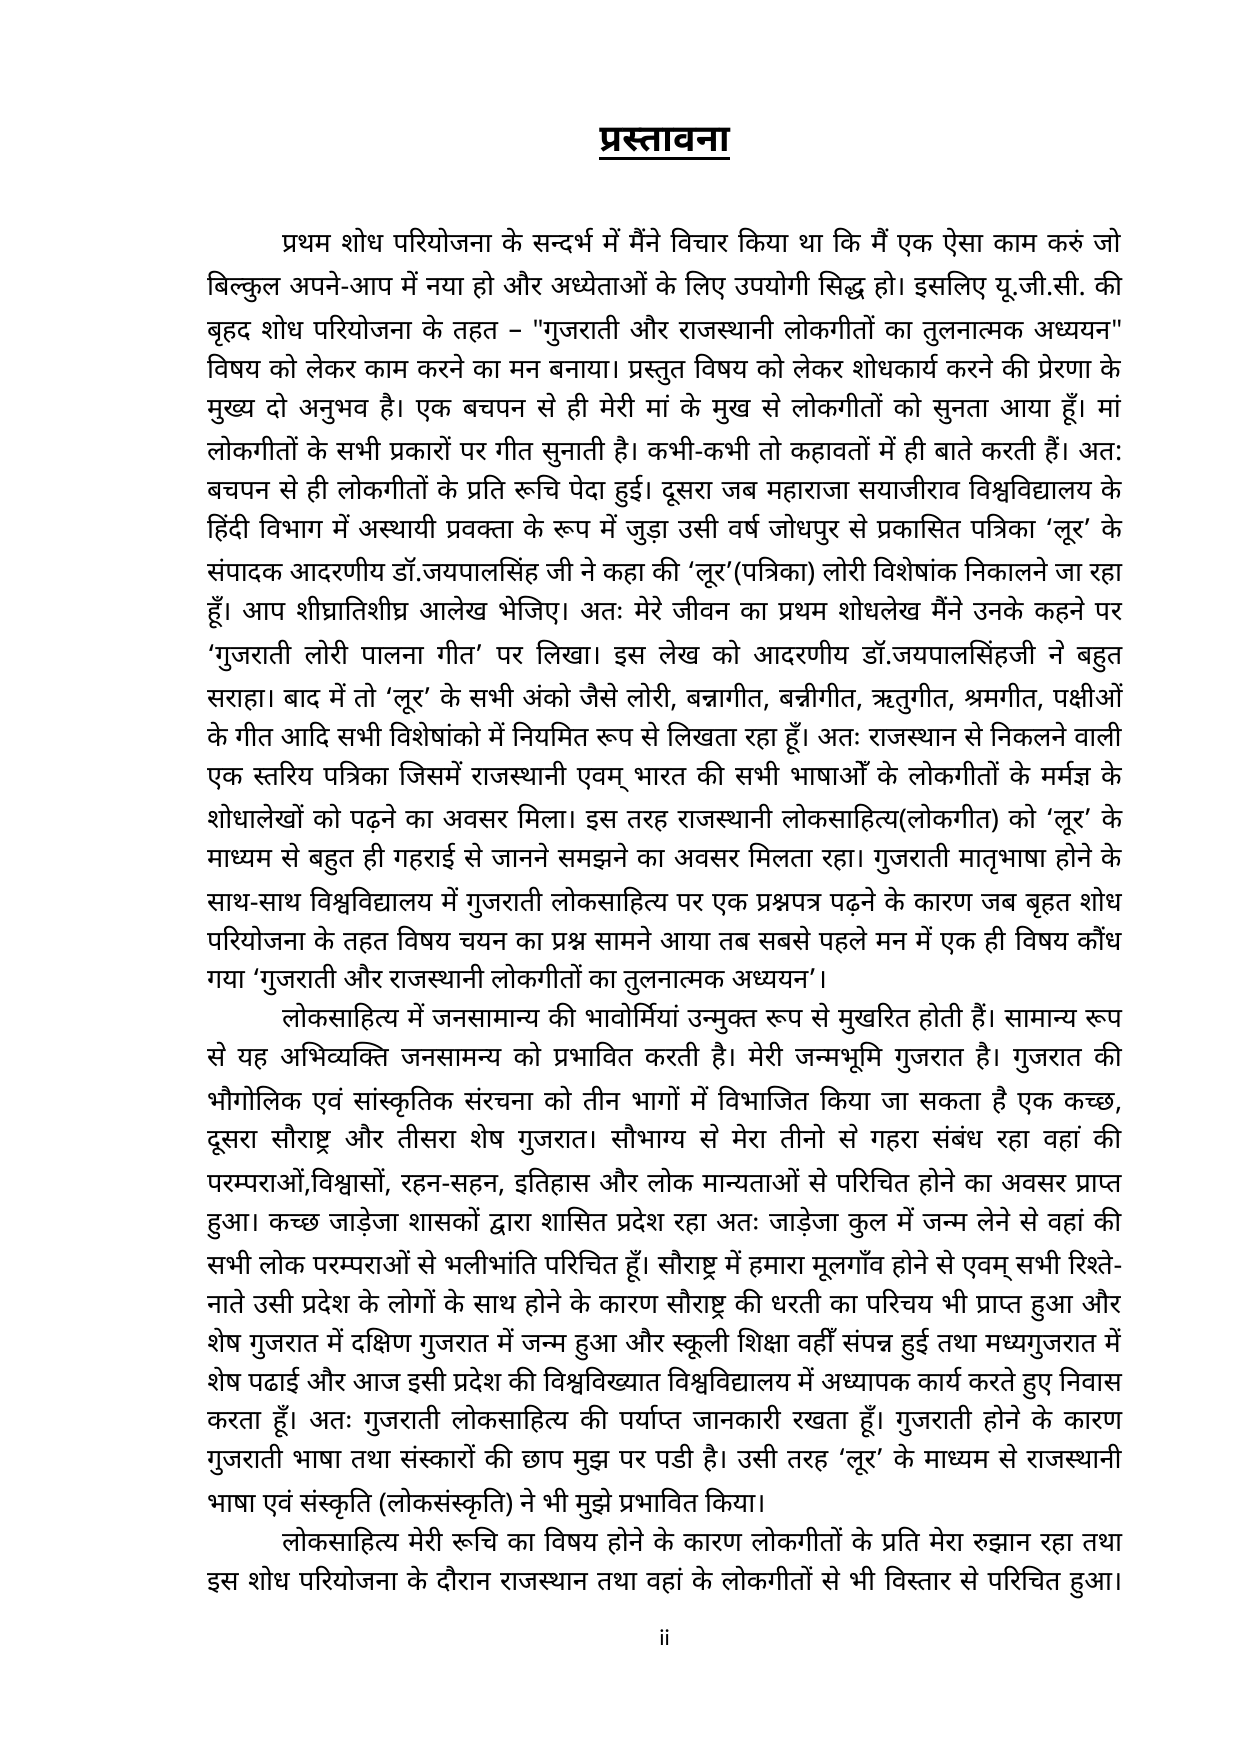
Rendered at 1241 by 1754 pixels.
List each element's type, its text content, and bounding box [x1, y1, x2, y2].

text प्रथम शोध परियोजना के सन्दर्भ में मैंने विचार किया था कि मैं एक ऐसा काम करुं जो बिल्कुल अपने-आप में नया हो और अध्येताओं के लिए उपयोगी सिद्ध हो। इसलिए यू.जी.सी. की बृहद शोध परियोजना के तहत – "गुजराती और राजस्थानी लोकगीतों का तुलनात्मक अध्ययन" विषय को लेकर काम करने का मन बनाया। प्रस्तुत विषय को लेकर शोधकार्य करने की प्रेरणा के मुख्य दो अनुभव है। एक बचपन से ही मेरी मां के मुख से लोकगीतों को सुनता आया हूँ। मां लोकगीतों के सभी प्रकारों पर गीत सुनाती है। कभी-कभी तो कहावतों में ही बाते करती हैं। अत: बचपन से ही लोकगीतों के प्रति रूचि पेदा हुई। दूसरा जब महाराजा सयाजीराव विश्वविद्यालय के हिंदी विभाग में अस्थायी प्रवक्ता के रूप में जुड़ा उसी वर्ष जोधपुर से प्रकासित पत्रिका ‘लूर’ के संपादक आदरणीय डॉ.जयपालसिंह जी ने कहा की ‘लूर’(पत्रिका) लोरी विशेषांक निकालने जा रहा हूँ। आप शीघ्रातिशीघ्र आलेख भेजिए। अतः मेरे जीवन का प्रथम शोधलेख मैंने उनके कहने पर ‘गुजराती लोरी पालना गीत’ पर लिखा। इस लेख को आदरणीय डॉ.जयपालसिंहजी ने बहुत सराहा। बाद में तो ‘लूर’ के सभी अंको जैसे लोरी, बन्नागीत, बन्नीगीत, ऋतुगीत, श्रमगीत, पक्षीओं के गीत आदि सभी विशेषांको में नियमित रूप से लिखता रहा हूँ। अतः राजस्थान से निकलने वाली एक स्तरिय पत्रिका जिसमें राजस्थानी एवम् भारत की सभी भाषाओँ के लोकगीतों के मर्मज्ञ के शोधालेखों को पढ़ने का अवसर मिला। इस तरह राजस्थानी लोकसाहित्य(लोकगीत) को ‘लूर’ के माध्यम से बहुत ही गहराई से जानने समझने का अवसर मिलता रहा। गुजराती मातृभाषा होने के साथ-साथ विश्वविद्यालय में गुजराती लोकसाहित्य पर एक प्रश्नपत्र पढ़ने के कारण जब बृहत शोध परियोजना के तहत विषय चयन का प्रश्न सामने आया तब सबसे पहले मन में एक ही विषय कौंध गया ‘गुजराती और राजस्थानी लोकगीतों का तुलनात्मक अध्ययन’। [207, 228, 1122, 1000]
text लोकसाहित्य में जनसामान्य की भावोर्मियां उन्मुक्त रूप से मुखरित होती हैं। सामान्य रूप से यह अभिव्यक्ति जनसामन्य को प्रभावित करती है। मेरी जन्मभूमि गुजरात है। गुजरात की भौगोलिक एवं सांस्कृतिक संरचना को तीन भागों में विभाजित किया जा सकता है एक कच्छ, दूसरा सौराष्ट्र और तीसरा शेष गुजरात। सौभाग्य से मेरा तीनो से गहरा संबंध रहा वहां की परम्पराओं,विश्वासों, रहन-सहन, इतिहास और लोक मान्यताओं से परिचित होने का अवसर प्राप्त हुआ। कच्छ जाड़ेजा शासकों द्वारा शासित प्रदेश रहा अतः जाड़ेजा कुल में जन्म लेने से वहां की सभी लोक परम्पराओं से भलीभांति परिचित हूँ। सौराष्ट्र में हमारा मूलगाँव होने से एवम् सभी रिश्ते-नाते उसी प्रदेश के लोगों के साथ होने के कारण सौराष्ट्र की धरती का परिचय भी प्राप्त हुआ और शेष गुजरात में दक्षिण गुजरात में जन्म हुआ और स्कूली शिक्षा वहीँ संपन्न हुई तथा मध्यगुजरात में शेष पढाई और आज इसी प्रदेश की विश्वविख्यात विश्वविद्यालय में अध्यापक कार्य करते हुए निवास करता हूँ। अतः गुजराती लोकसाहित्य की पर्याप्त जानकारी रखता हूँ। गुजराती होने के कारण गुजराती भाषा तथा संस्कारों की छाप मुझ पर पडी है। उसी तरह ‘लूर’ के माध्यम से राजस्थानी भाषा एवं संस्कृति (लोकसंस्कृति) ने भी मुझे प्रभावित किया। [207, 1003, 1122, 1523]
text प्रस्तावना [207, 118, 1122, 167]
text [207, 1527, 1122, 1601]
